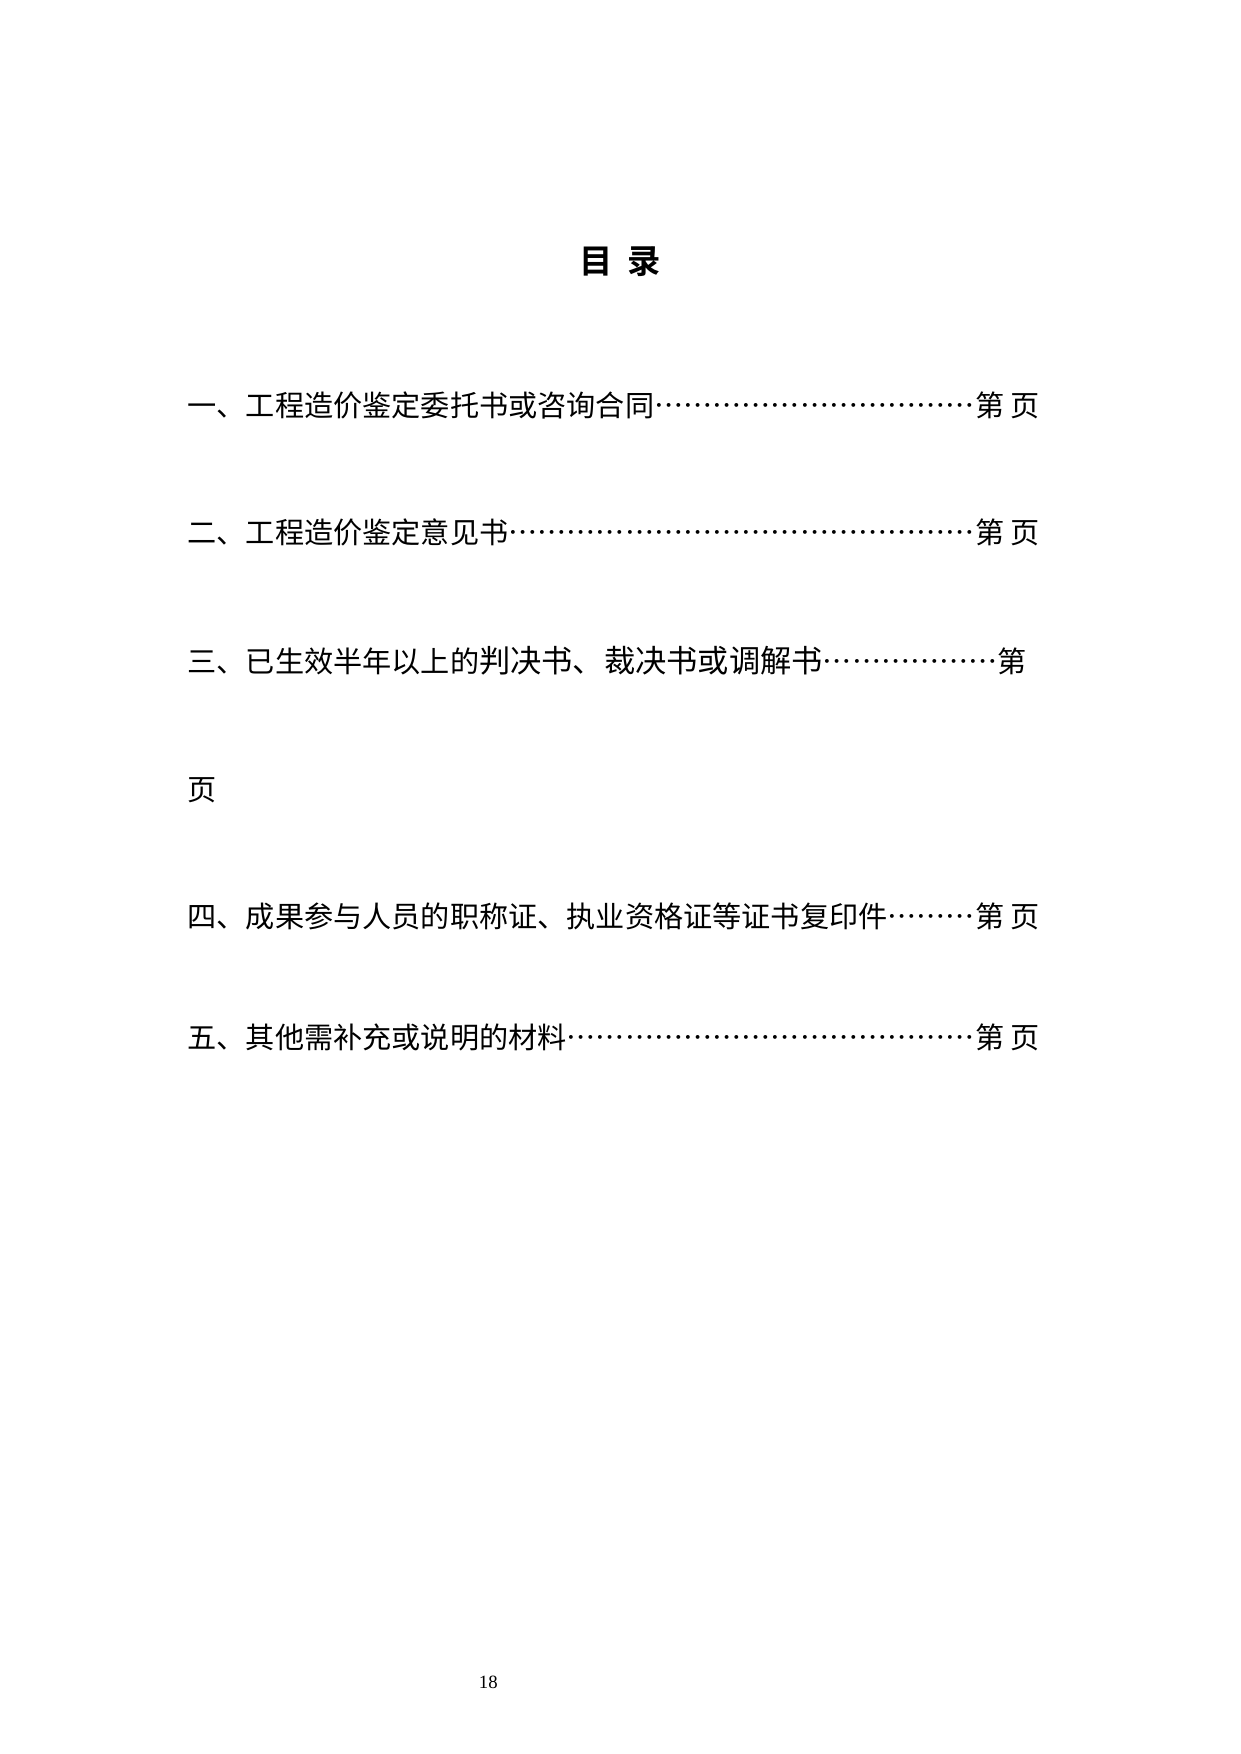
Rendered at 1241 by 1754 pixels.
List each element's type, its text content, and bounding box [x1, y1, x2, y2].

text 目 录 [187, 227, 1053, 292]
text 四、成果参与人员的职称证、执业资格证等证书复印件………第 页 [187, 893, 1053, 936]
text 一、工程造价鉴定委托书或咨询合同……………………………第 页 [187, 383, 1053, 425]
text 三、已生效半年以上的判决书、裁决书或调解书………………第 页 [187, 637, 1053, 809]
text 二、工程造价鉴定意见书…………………………………………第 页 [187, 510, 1053, 552]
list 其他需补充或说明的材料……………………………………第 页 [187, 1015, 1053, 1057]
